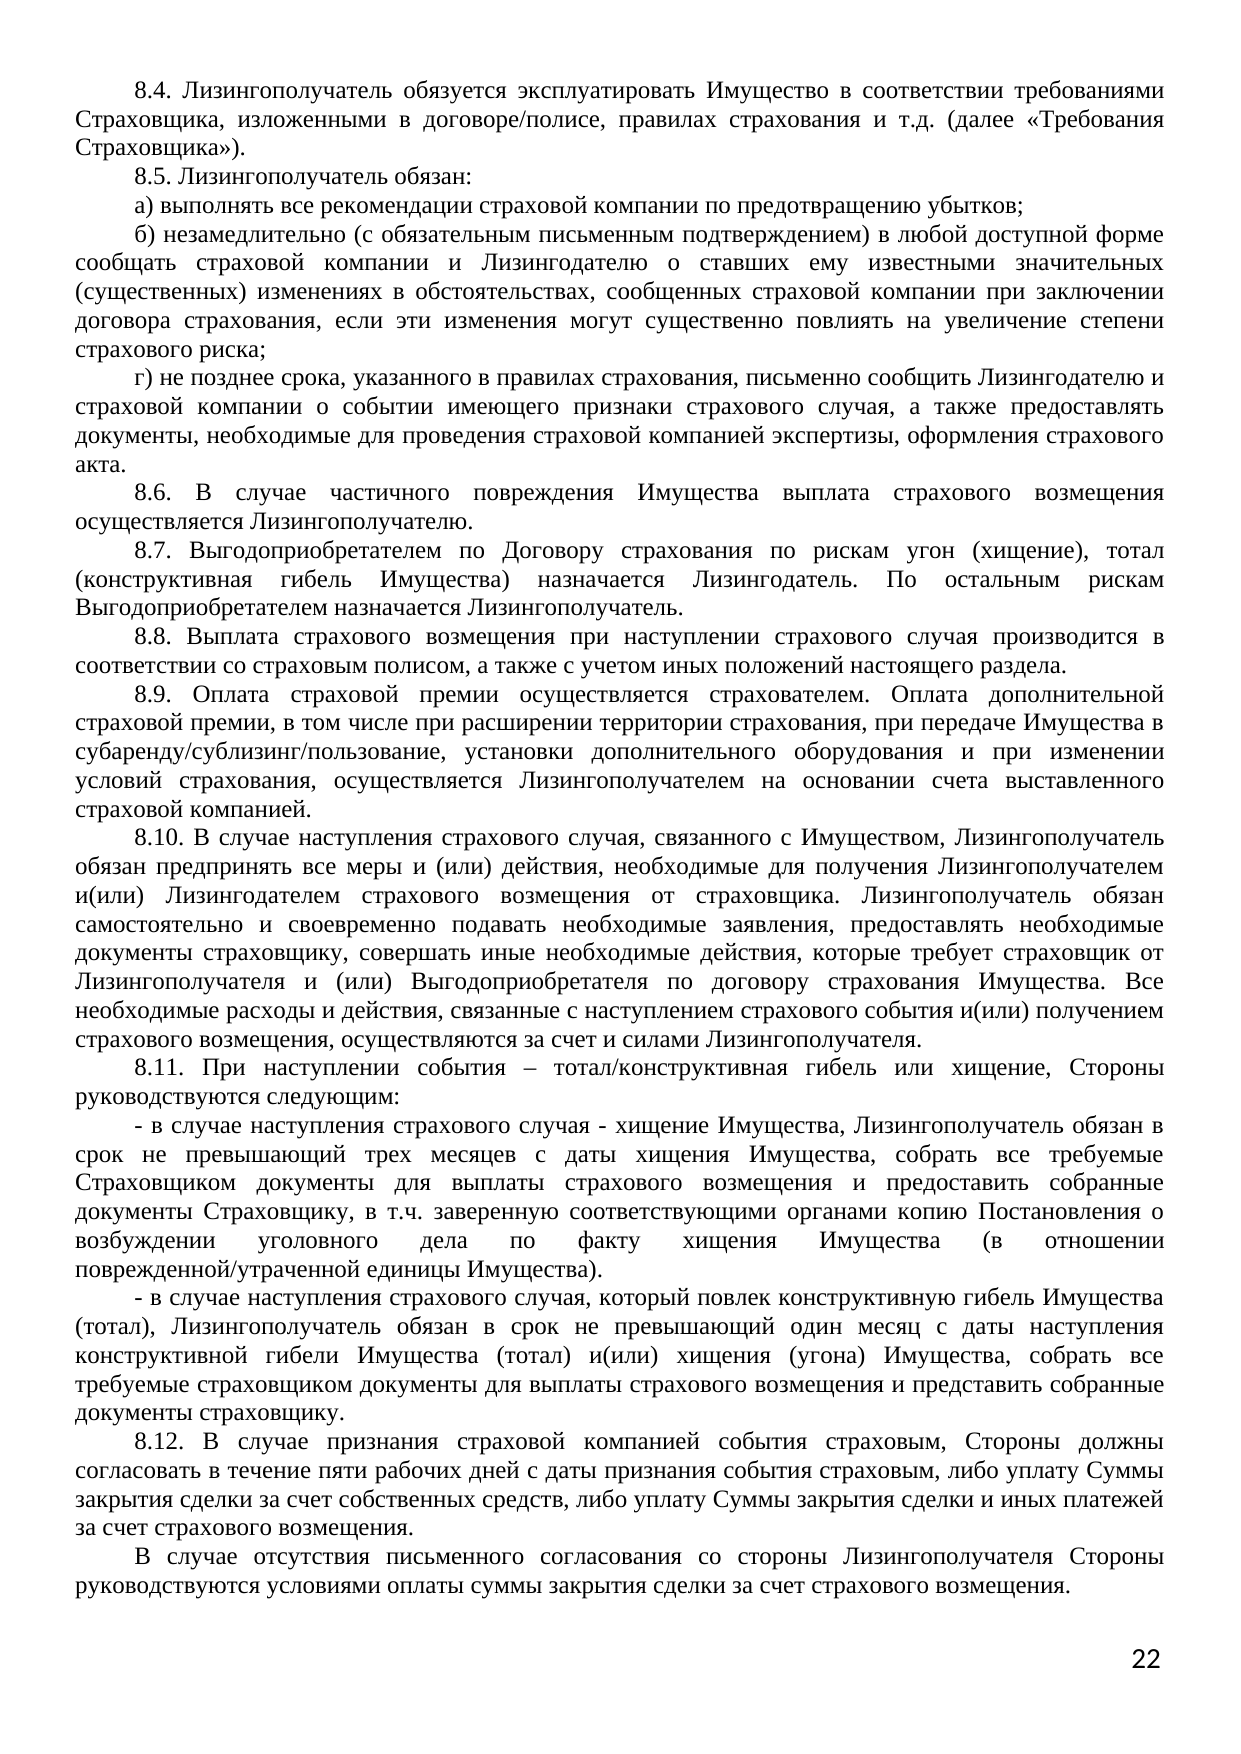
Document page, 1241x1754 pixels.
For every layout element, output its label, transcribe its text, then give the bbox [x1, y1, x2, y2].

text 8.7. Выгодоприобретателем по Договору страхования по рискам угон (хищение), тотал (конструктивная гибель Имущества) назначается Лизингодатель. По остальным рискам Выгодоприобретателем назначается Лизингополучатель. [75, 535, 1165, 621]
text а) выполнять все рекомендации страховой компании по предотвращению убытков; [75, 190, 1165, 219]
text - в случае наступления страхового случая - хищение Имущества, Лизингополучатель обязан в срок не превышающий трех месяцев с даты хищения Имущества, собрать все требуемые Страховщиком документы для выплаты страхового возмещения и предоставить собранные документы Страховщику, в т.ч. заверенную соответствующими органами копию Постановления о возбуждении уголовного дела по факту хищения Имущества (в отношении поврежденной/утраченной единицы Имущества). [75, 1110, 1165, 1282]
text 8.10. В случае наступления страхового случая, связанного с Имуществом, Лизингополучатель обязан предпринять все меры и (или) действия, необходимые для получения Лизингополучателем и(или) Лизингодателем страхового возмещения от страховщика. Лизингополучатель обязан самостоятельно и своевременно подавать необходимые заявления, предоставлять необходимые документы страховщику, совершать иные необходимые действия, которые требует страховщик от Лизингополучателя и (или) Выгодоприобретателя по договору страхования Имущества. Все необходимые расходы и действия, связанные с наступлением страхового события и(или) получением страхового возмещения, осуществляются за счет и силами Лизингополучателя. [75, 822, 1165, 1052]
text г) не позднее срока, указанного в правилах страхования, письменно сообщить Лизингодателю и страховой компании о событии имеющего признаки страхового случая, а также предоставлять документы, необходимые для проведения страховой компанией экспертизы, оформления страхового акта. [75, 362, 1165, 477]
text 8.4. Лизингополучатель обязуется эксплуатировать Имущество в соответствии требованиями Страховщика, изложенными в договоре/полисе, правилах страхования и т.д. (далее «Требования Страховщика»). [75, 75, 1165, 161]
text 8.5. Лизингополучатель обязан: [75, 161, 1165, 190]
text 8.11. При наступлении события – тотал/конструктивная гибель или хищение, Стороны руководствуются следующим: [75, 1052, 1165, 1110]
text 8.12. В случае признания страховой компанией события страховым, Стороны должны согласовать в течение пяти рабочих дней с даты признания события страховым, либо уплату Суммы закрытия сделки за счет собственных средств, либо уплату Суммы закрытия сделки и иных платежей за счет страхового возмещения. [75, 1426, 1165, 1541]
text 8.9. Оплата страховой премии осуществляется страхователем. Оплата дополнительной страховой премии, в том числе при расширении территории страхования, при передаче Имущества в субаренду/сублизинг/пользование, установки дополнительного оборудования и при изменении условий страхования, осуществляется Лизингополучателем на основании счета выставленного страховой компанией. [75, 679, 1165, 822]
text 8.8. Выплата страхового возмещения при наступлении страхового случая производится в соответствии со страховым полисом, а также с учетом иных положений настоящего раздела. [75, 621, 1165, 679]
text - в случае наступления страхового случая, который повлек конструктивную гибель Имущества (тотал), Лизингополучатель обязан в срок не превышающий один месяц с даты наступления конструктивной гибели Имущества (тотал) и(или) хищения (угона) Имущества, собрать все требуемые страховщиком документы для выплаты страхового возмещения и представить собранные документы страховщику. [75, 1282, 1165, 1426]
text В случае отсутствия письменного согласования со стороны Лизингополучателя Стороны руководствуются условиями оплаты суммы закрытия сделки за счет страхового возмещения. [75, 1541, 1165, 1599]
text 8.6. В случае частичного повреждения Имущества выплата страхового возмещения осуществляется Лизингополучателю. [75, 477, 1165, 535]
text б) незамедлительно (с обязательным письменным подтверждением) в любой доступной форме сообщать страховой компании и Лизингодателю о ставших ему известными значительных (существенных) изменениях в обстоятельствах, сообщенных страховой компании при заключении договора страхования, если эти изменения могут существенно повлиять на увеличение степени страхового риска; [75, 219, 1165, 362]
